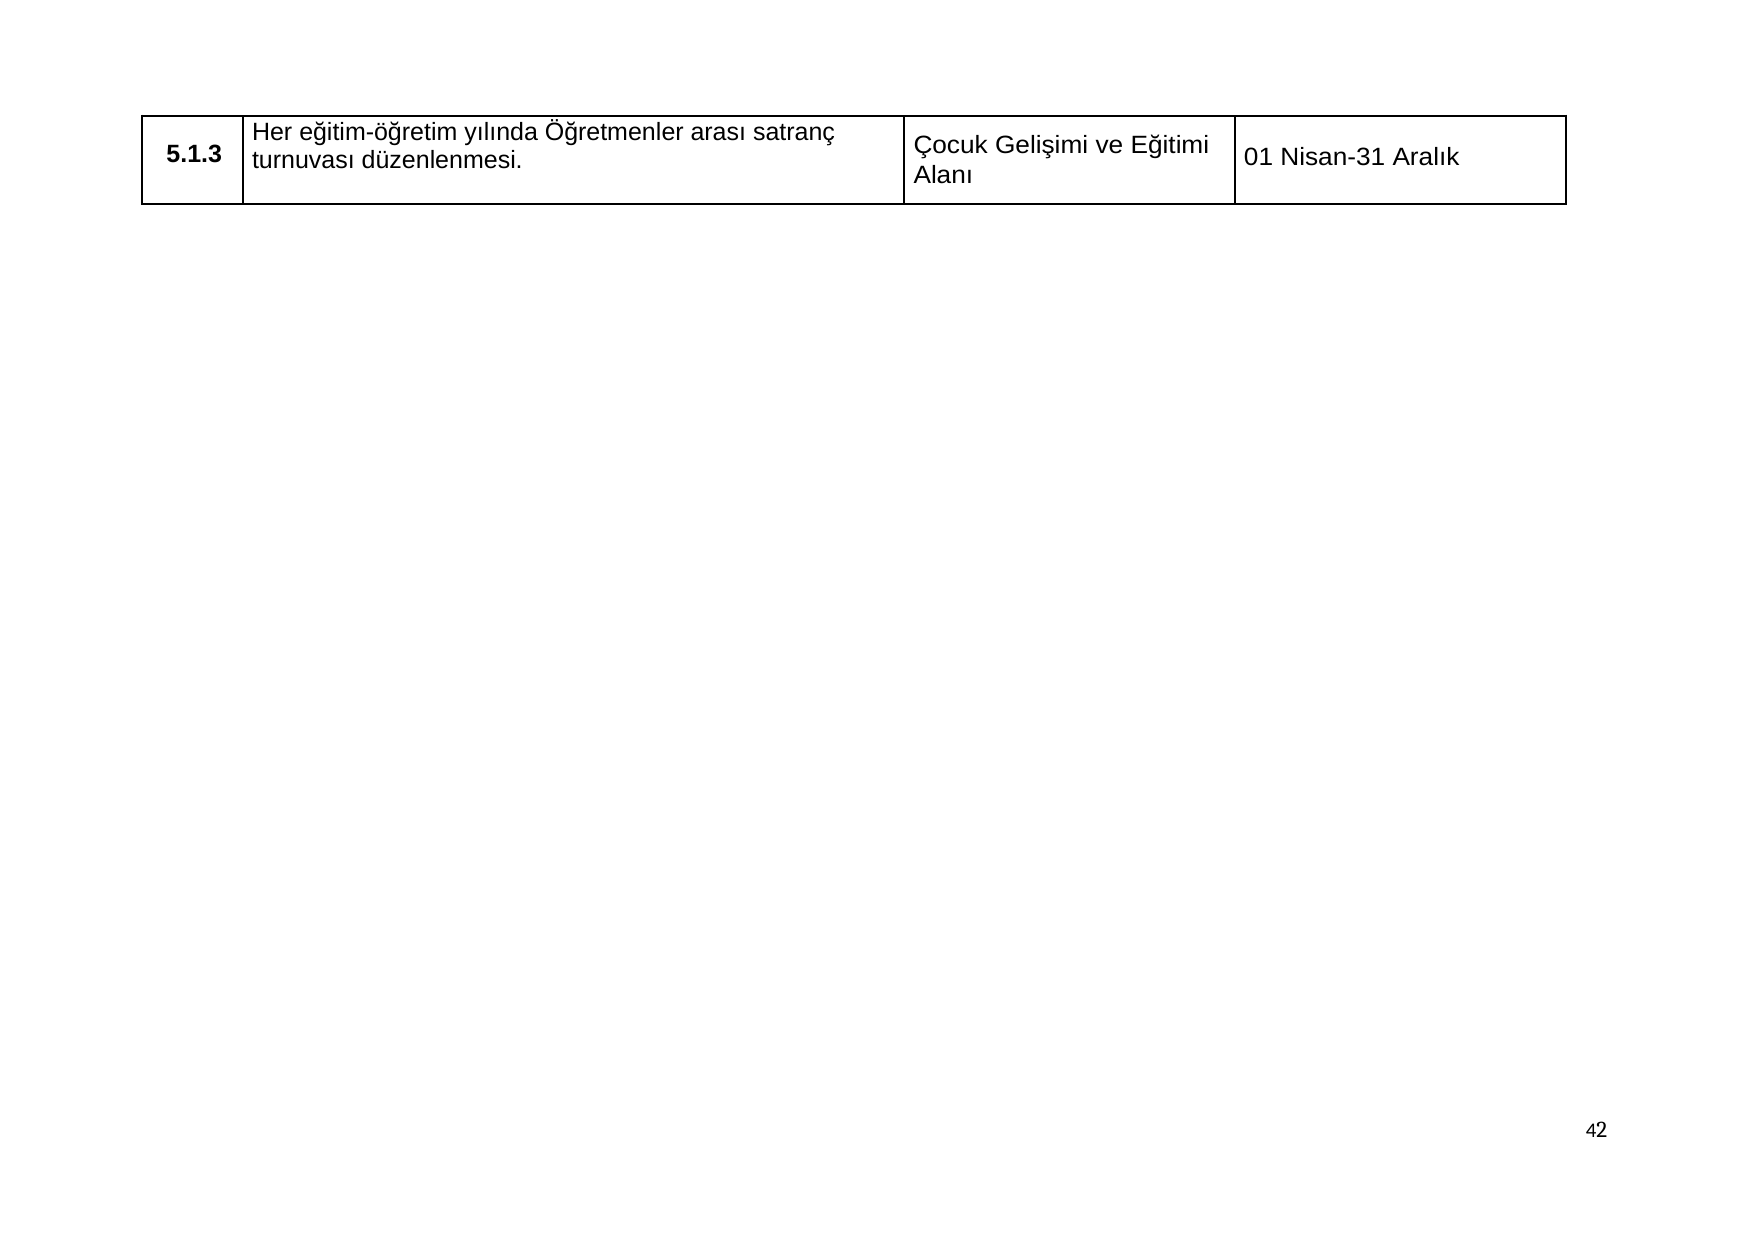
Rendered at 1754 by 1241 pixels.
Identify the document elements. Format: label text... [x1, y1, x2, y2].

table_cell 01 Nisan-31 Aralık [1236, 117, 1565, 203]
table_cell 5.1.3 [143, 117, 242, 203]
table_cell Her eğitim-öğretim yılında Öğretmenler arası satranç turnuvası düzenlenmesi. [244, 117, 903, 203]
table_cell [905, 117, 1234, 203]
